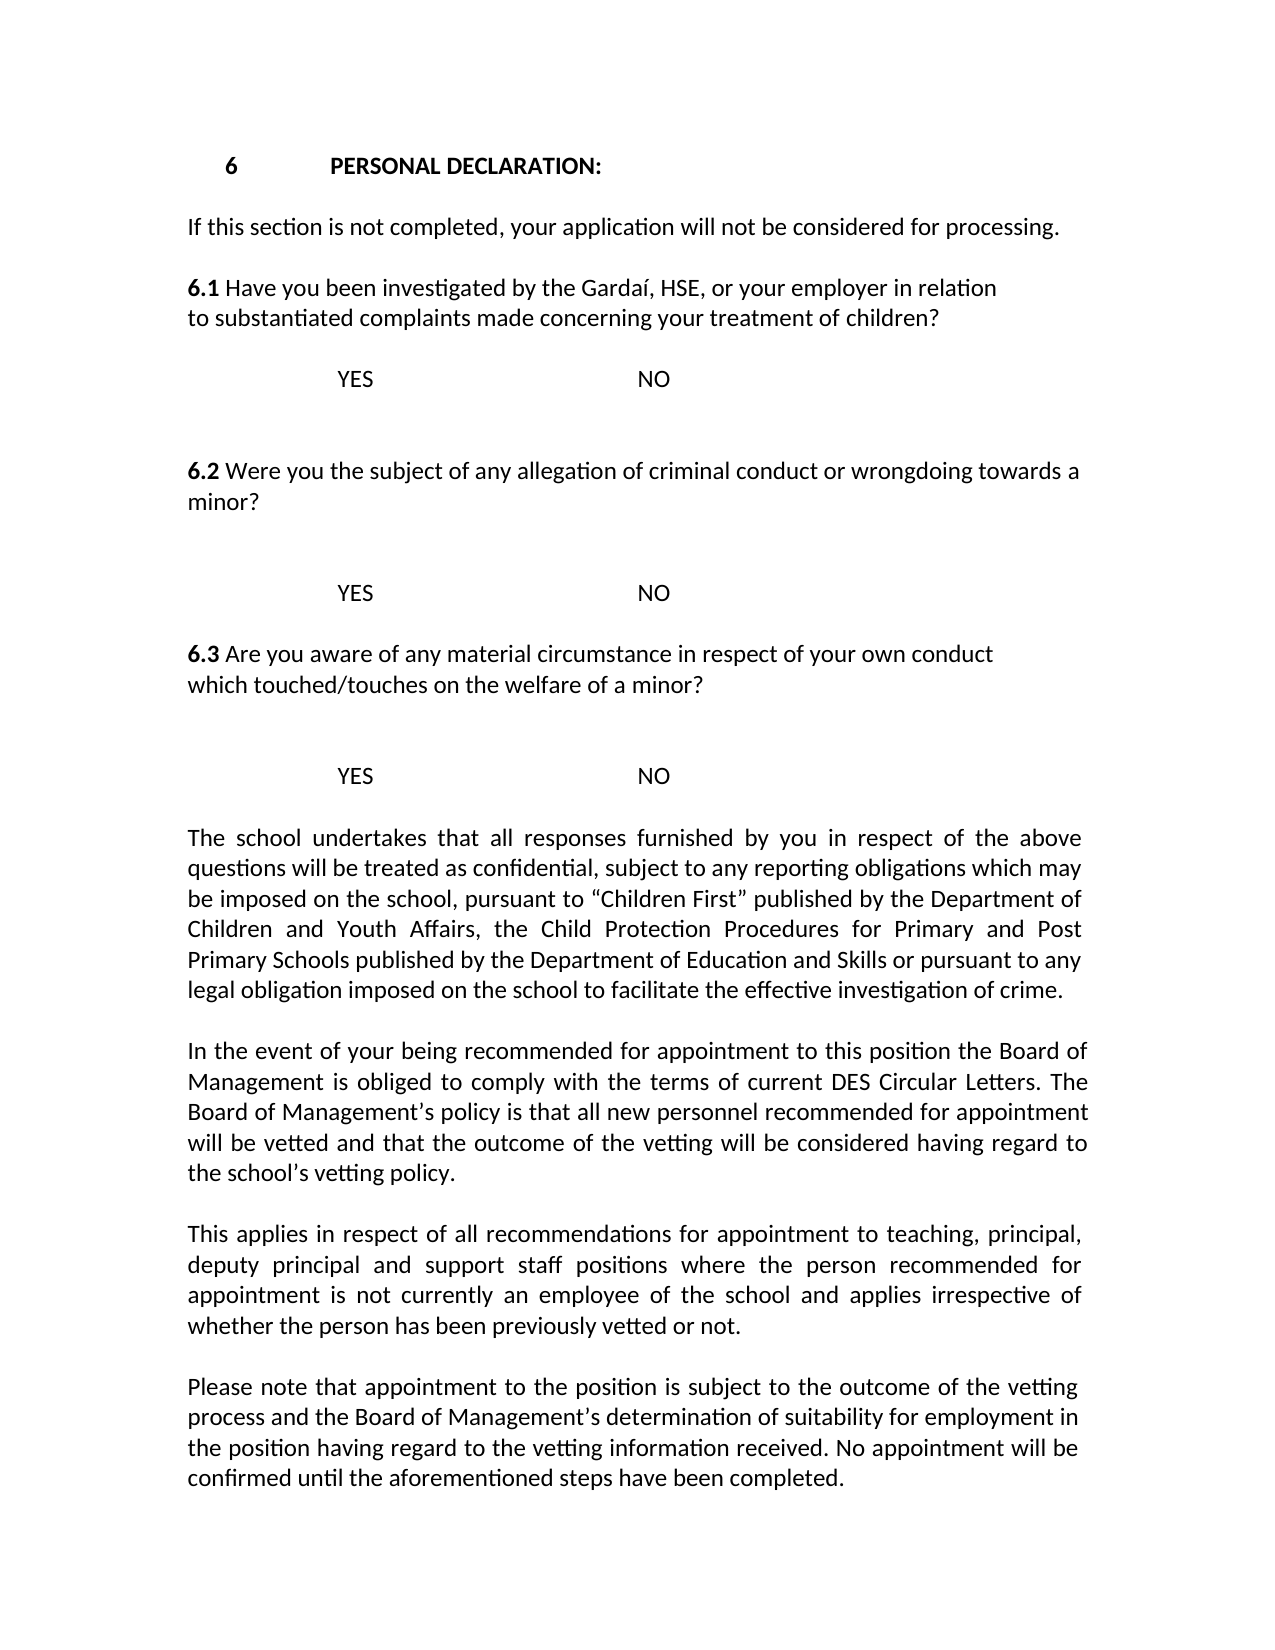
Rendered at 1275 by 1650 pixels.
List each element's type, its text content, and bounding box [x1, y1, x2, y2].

list Are you aware of any material circumstance in respect of your own conduct which touched/touches on the welfare of a minor? [187, 638, 1060, 699]
text YES NO [337, 760, 1083, 791]
text If this section is not completed, your application will not be considered for processing. [187, 211, 1083, 241]
text YES NO [337, 363, 1083, 394]
text YES NO [337, 577, 1083, 608]
text Please note that appointment to the position is subject to the outcome of the vetting process and the Board of Management’s determination of suitability for employment in the position having regard to the vetting information received. No appointment will be confirmed until the aforementioned steps have been completed. [187, 1371, 1080, 1493]
text This applies in respect of all recommendations for appointment to teaching, principal, deputy principal and support staff positions where the person recommended for appointment is not currently an employee of the school and applies irrespective of whether the person has been previously vetted or not. [187, 1218, 1083, 1341]
text The school undertakes that all responses furnished by you in respect of the above questions will be treated as confidential, subject to any reporting obligations which may be imposed on the school, pursuant to “Children First” published by the Department of Children and Youth Affairs, the Child Protection Procedures for Primary and Post Primary Schools published by the Department of Education and Skills or pursuant to any legal obligation imposed on the school to facilitate the effective investigation of crime. [187, 822, 1083, 1005]
text In the event of your being recommended for appointment to this position the Board of Management is obliged to comply with the terms of current DES Circular Letters. The Board of Management’s policy is that all new personnel recommended for appointment will be vetted and that the outcome of the vetting will be considered having regard to the school’s vetting policy. [187, 1035, 1090, 1188]
list Have you been investigated by the Gardaí, HSE, or your employer in relation to substantiated complaints made concerning your treatment of children? [187, 272, 1025, 333]
list Were you the subject of any allegation of criminal conduct or wrongdoing towards a minor? [187, 455, 1080, 516]
subtitle PERSONAL DECLARATION: [225, 150, 1096, 180]
